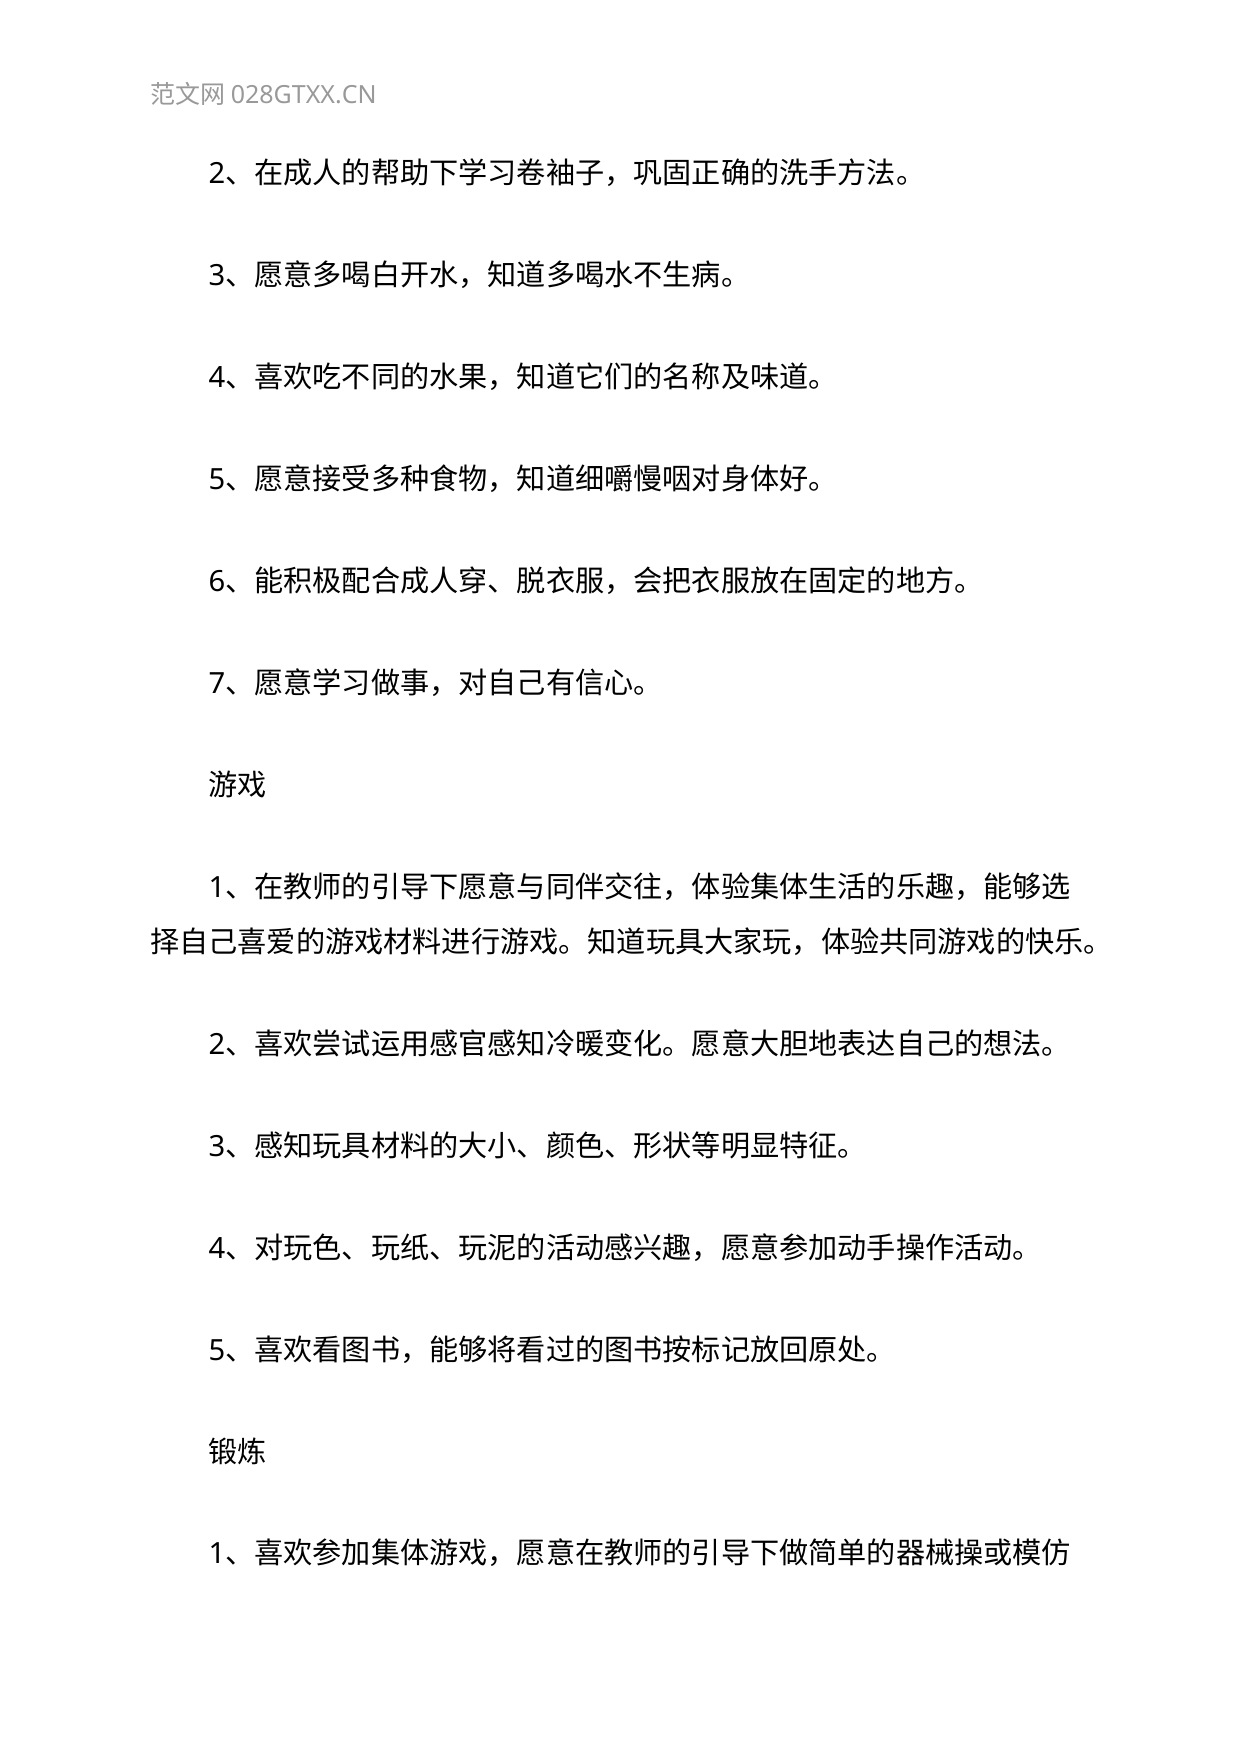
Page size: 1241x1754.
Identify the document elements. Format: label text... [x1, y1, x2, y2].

text 游戏 [150, 762, 1090, 804]
text 1、在教师的引导下愿意与同伴交往，体验集体生活的乐趣，能够选择自己喜爱的游戏材料进行游戏。知道玩具大家玩，体验共同游戏的快乐。 [150, 864, 1090, 961]
text 锻炼 [150, 1428, 1090, 1471]
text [150, 1530, 1090, 1572]
text 4、喜欢吃不同的水果，知道它们的名称及味道。 [150, 354, 1090, 396]
text 2、在成人的帮助下学习卷袖子，巩固正确的洗手方法。 [150, 150, 1090, 192]
text 5、愿意接受多种食物，知道细嚼慢咽对身体好。 [150, 456, 1090, 498]
text 5、喜欢看图书，能够将看过的图书按标记放回原处。 [150, 1326, 1090, 1369]
text 4、对玩色、玩纸、玩泥的活动感兴趣，愿意参加动手操作活动。 [150, 1224, 1090, 1267]
text 3、感知玩具材料的大小、颜色、形状等明显特征。 [150, 1122, 1090, 1165]
text 2、喜欢尝试运用感官感知冷暖变化。愿意大胆地表达自己的想法。 [150, 1020, 1090, 1063]
text 6、能积极配合成人穿、脱衣服，会把衣服放在固定的地方。 [150, 558, 1090, 600]
text 3、愿意多喝白开水，知道多喝水不生病。 [150, 252, 1090, 294]
text 7、愿意学习做事，对自己有信心。 [150, 660, 1090, 702]
